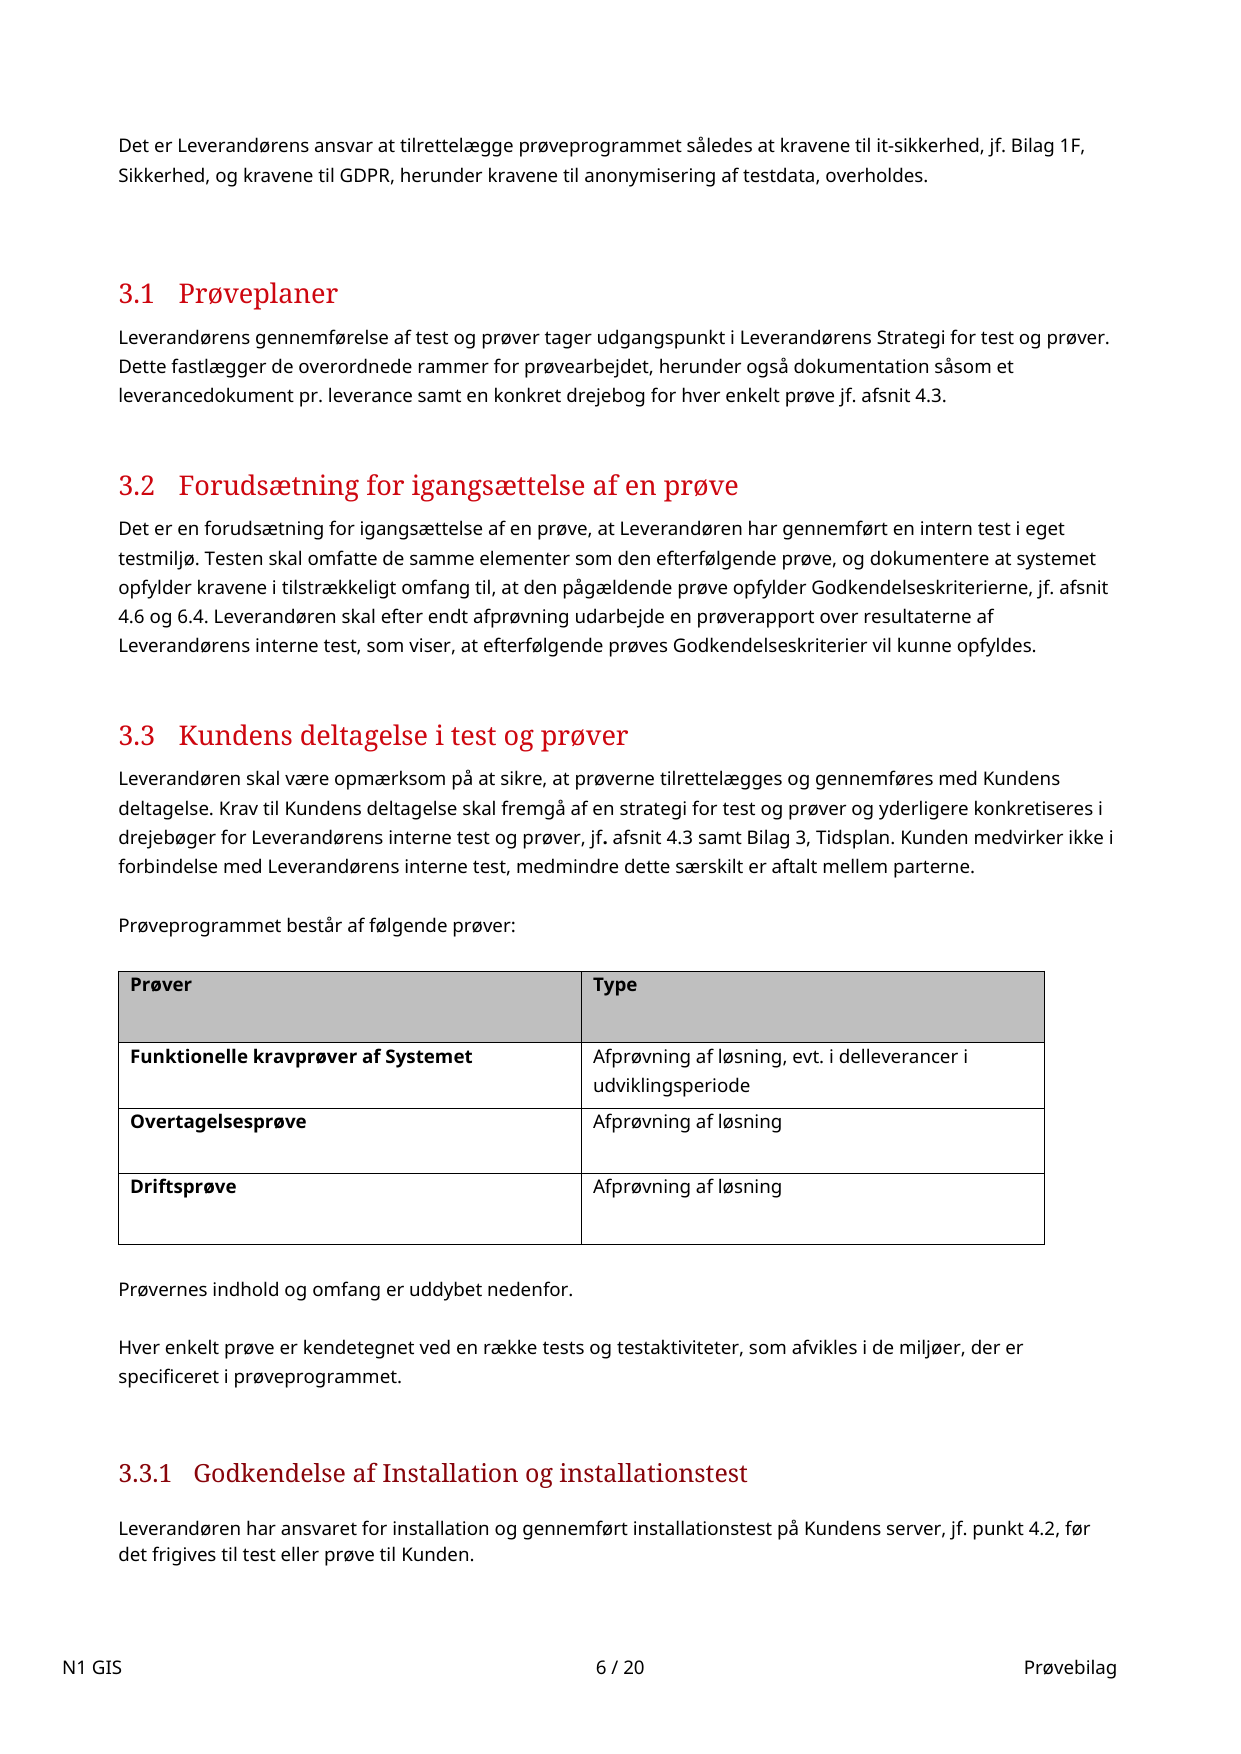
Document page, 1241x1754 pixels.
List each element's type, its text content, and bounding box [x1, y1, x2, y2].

text Hver enkelt prøve er kendetegnet ved en række tests og testaktiviteter, som afvikles i de miljøer, der er specificeret i prøveprogrammet. [118, 1334, 1122, 1389]
text Det er en forudsætning for igangsættelse af en prøve, at Leverandøren har gennemført en intern test i eget testmiljø. Testen skal omfatte de samme elementer som den efterfølgende prøve, og dokumentere at systemet opfylder kravene i tilstrækkeligt omfang til, at den pågældende prøve opfylder Godkendelseskriterierne, jf. afsnit 4.6 og 6.4. Leverandøren skal efter endt afprøvning udarbejde en prøverapport over resultaterne af Leverandørens interne test, som viser, at efterfølgende prøves Godkendelseskriterier vil kunne opfyldes. [118, 516, 1122, 658]
text Leverandørens gennemførelse af test og prøver tager udgangspunkt i Leverandørens Strategi for test og prøver. Dette fastlægger de overordnede rammer for prøvearbejdet, herunder også dokumentation såsom et leverancedokument pr. leverance samt en konkret drejebog for hver enkelt prøve jf. afsnit 4.3. [118, 324, 1122, 408]
text Det er Leverandørens ansvar at tilrettelægge prøveprogrammet således at kravene til it-sikkerhed, jf. Bilag 1F, Sikkerhed, og kravene til GDPR, herunder kravene til anonymisering af testdata, overholdes. [118, 133, 1122, 187]
subtitle Godkendelse af Installation og installationstest [118, 1456, 1122, 1490]
text Prøvernes indhold og omfang er uddybet nedenfor. [118, 1276, 1122, 1301]
table_header Prøver [119, 972, 581, 1042]
table_header Type [582, 972, 1044, 1042]
subtitle Kundens deltagelse i test og prøver [118, 716, 1122, 753]
table_cell Funktionelle kravprøver af Systemet [119, 1043, 581, 1107]
table_cell Afprøvning af løsning [582, 1109, 1044, 1173]
text Leverandøren har ansvaret for installation og gennemført installationstest på Kundens server, jf. punkt 4.2, før det frigives til test eller prøve til Kunden. [118, 1515, 1122, 1566]
subtitle Forudsætning for igangsættelse af en prøve [118, 466, 1122, 503]
table_cell Driftsprøve [119, 1174, 581, 1244]
text Prøveprogrammet består af følgende prøver: [118, 912, 1122, 937]
table_cell Afprøvning af løsning, evt. i delleverancer i udviklingsperiode [582, 1043, 1044, 1107]
table_cell Overtagelsesprøve [119, 1109, 581, 1173]
table_cell Afprøvning af løsning [582, 1174, 1044, 1244]
subtitle Prøveplaner [118, 275, 1122, 312]
text Leverandøren skal være opmærksom på at sikre, at prøverne tilrettelægges og gennemføres med Kundens deltagelse. Krav til Kundens deltagelse skal fremgå af en strategi for test og prøver og yderligere konkretiseres i drejebøger for Leverandørens interne test og prøver, jf. afsnit 4.3 samt Bilag 3, Tidsplan. Kunden medvirker ikke i forbindelse med Leverandørens interne test, medmindre dette særskilt er aftalt mellem parterne. [118, 766, 1122, 879]
